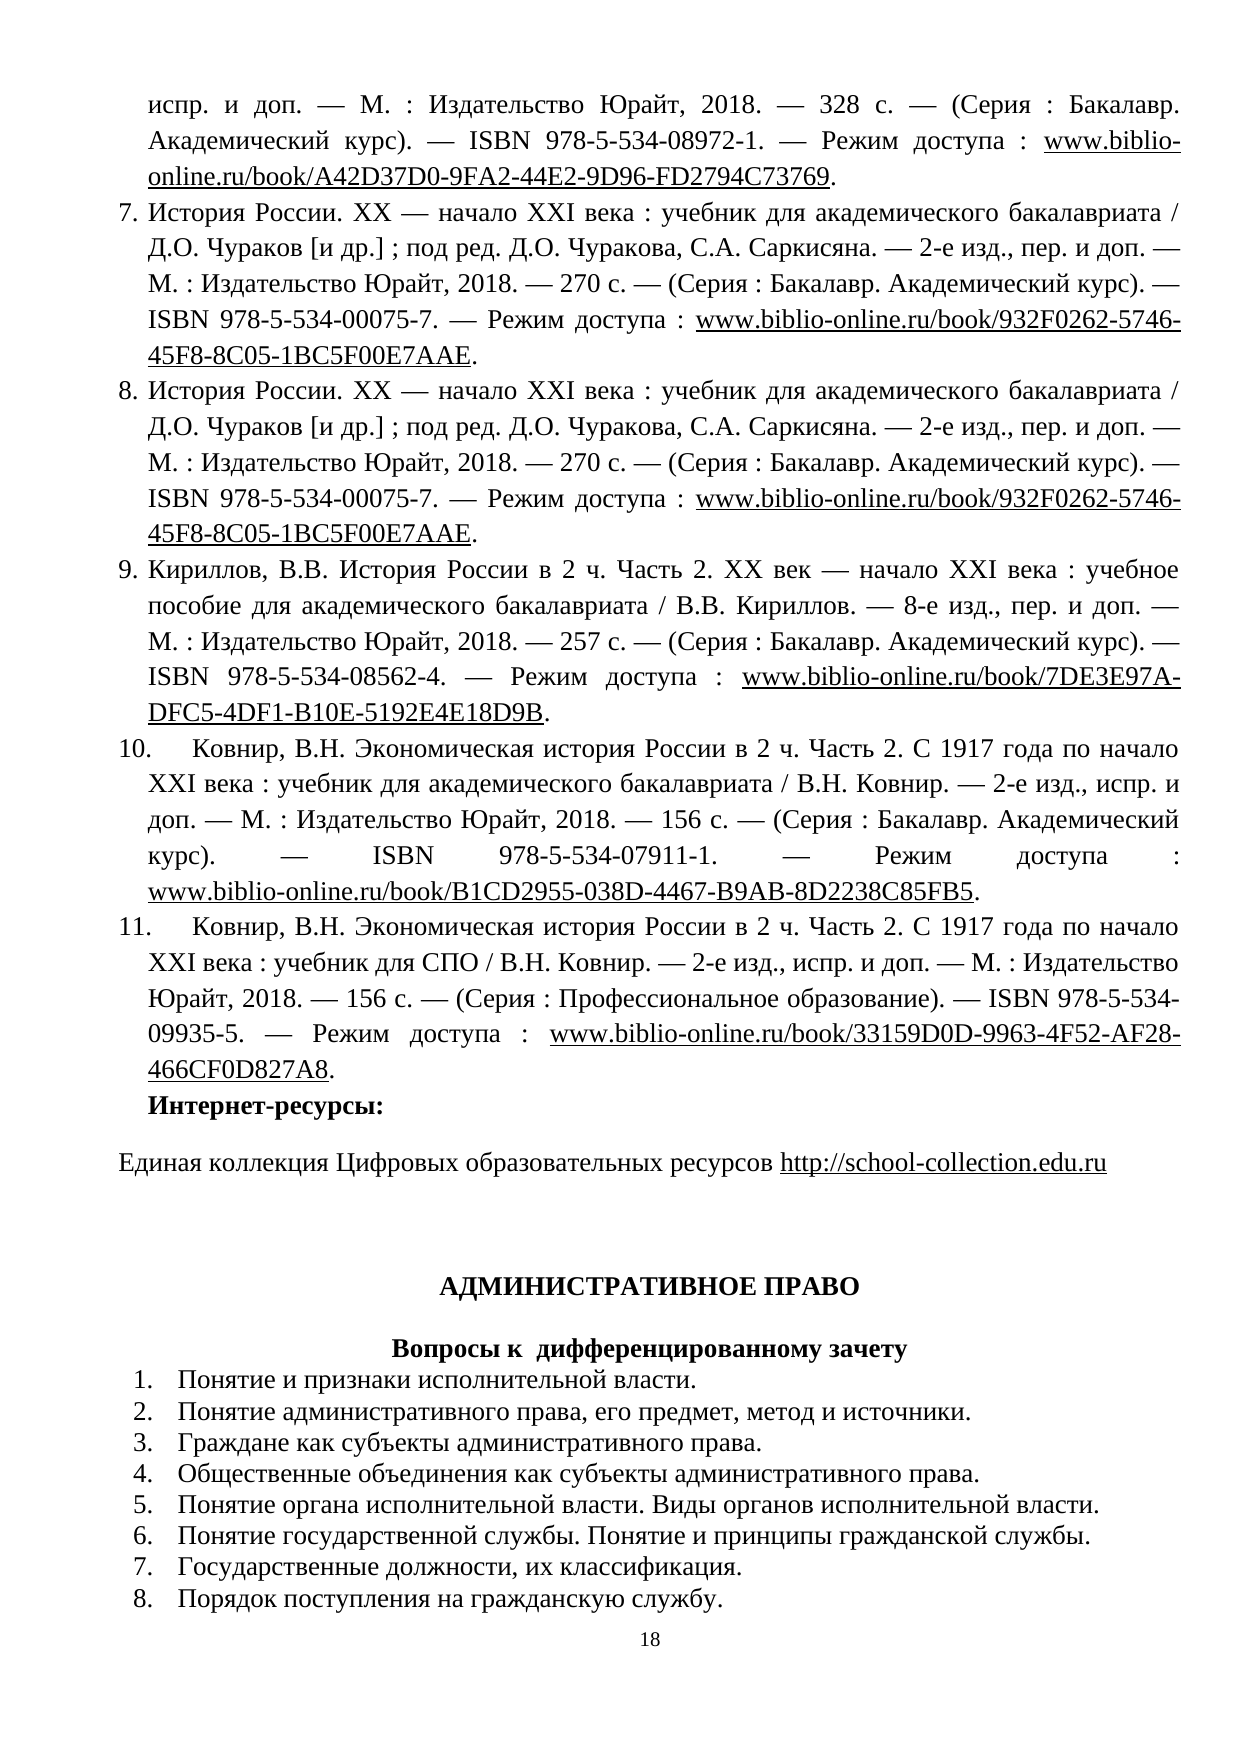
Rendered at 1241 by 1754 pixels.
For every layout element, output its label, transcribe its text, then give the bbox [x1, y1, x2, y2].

list История России. XX — начало XXI века : учебник для академического бакалавриата / Д.О. Чураков [и др.] ; под ред. Д.О. Чуракова, С.А. Саркисяна. — 2-е изд., пер. и доп. — М. : Издательство Юрайт, 2018. — 270 с. — (Серия : Бакалавр. Академический курс). — ISBN 978-5-534-00075-7. — Режим доступа : www.biblio-online.ru/book/932F0262-5746-45F8-8C05-1BC5F00E7AAE. [118, 374, 1181, 548]
list Понятие органа исполнительной власти. Виды органов исполнительной власти. [133, 1488, 1181, 1519]
text Единая коллекция Цифровых образовательных ресурсов http://school-collection.edu.ru [118, 1146, 1181, 1177]
list Ковнир, В.Н. Экономическая история России в 2 ч. Часть 2. С 1917 года по начало XXI века : учебник для академического бакалавриата / В.Н. Ковнир. — 2-е изд., испр. и доп. — М. : Издательство Юрайт, 2018. — 156 с. — (Серия : Бакалавр. Академический курс). — ISBN 978-5-534-07911-1. — Режим доступа : www.biblio-online.ru/book/B1CD2955-038D-4467-B9AB-8D2238C85FB5. [118, 732, 1181, 906]
list Ковнир, В.Н. Экономическая история России в 2 ч. Часть 2. С 1917 года по начало XXI века : учебник для СПО / В.Н. Ковнир. — 2-е изд., испр. и доп. — М. : Издательство Юрайт, 2018. — 156 с. — (Серия : Профессиональное образование). — ISBN 978-5-534-09935-5. — Режим доступа : www.biblio-online.ru/book/33159D0D-9963-4F52-AF28-466CF0D827A8. [118, 910, 1181, 1084]
text Вопросы к дифференцированному зачету [118, 1332, 1181, 1364]
list Интернет-ресурсы: [148, 1089, 1181, 1120]
list Общественные объединения как субъекты административного права. [133, 1457, 1181, 1488]
list Государственные должности, их классификация. [133, 1551, 1181, 1582]
list История России. XX — начало XXI века : учебник для академического бакалавриата / Д.О. Чураков [и др.] ; под ред. Д.О. Чуракова, С.А. Саркисяна. — 2-е изд., пер. и доп. — М. : Издательство Юрайт, 2018. — 270 с. — (Серия : Бакалавр. Академический курс). — ISBN 978-5-534-00075-7. — Режим доступа : www.biblio-online.ru/book/932F0262-5746-45F8-8C05-1BC5F00E7AAE. [118, 196, 1181, 370]
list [118, 89, 1181, 191]
list Граждане как субъекты административного права. [133, 1426, 1181, 1457]
list Понятие государственной службы. Понятие и принципы гражданской службы. [133, 1519, 1181, 1551]
list Понятие и признаки исполнительной власти. [133, 1364, 1181, 1395]
subtitle АДМИНИСТРАТИВНОЕ ПРАВО [118, 1270, 1181, 1301]
list Кириллов, В.В. История России в 2 ч. Часть 2. ХХ век — начало XXI века : учебное пособие для академического бакалавриата / В.В. Кириллов. — 8-е изд., пер. и доп. — М. : Издательство Юрайт, 2018. — 257 с. — (Серия : Бакалавр. Академический курс). — ISBN 978-5-534-08562-4. — Режим доступа : www.biblio-online.ru/book/7DE3E97A-DFC5-4DF1-B10E-5192E4E18D9B. [118, 553, 1181, 727]
list Порядок поступления на гражданскую службу. [133, 1582, 1181, 1613]
list Понятие административного права, его предмет, метод и источники. [133, 1395, 1181, 1426]
